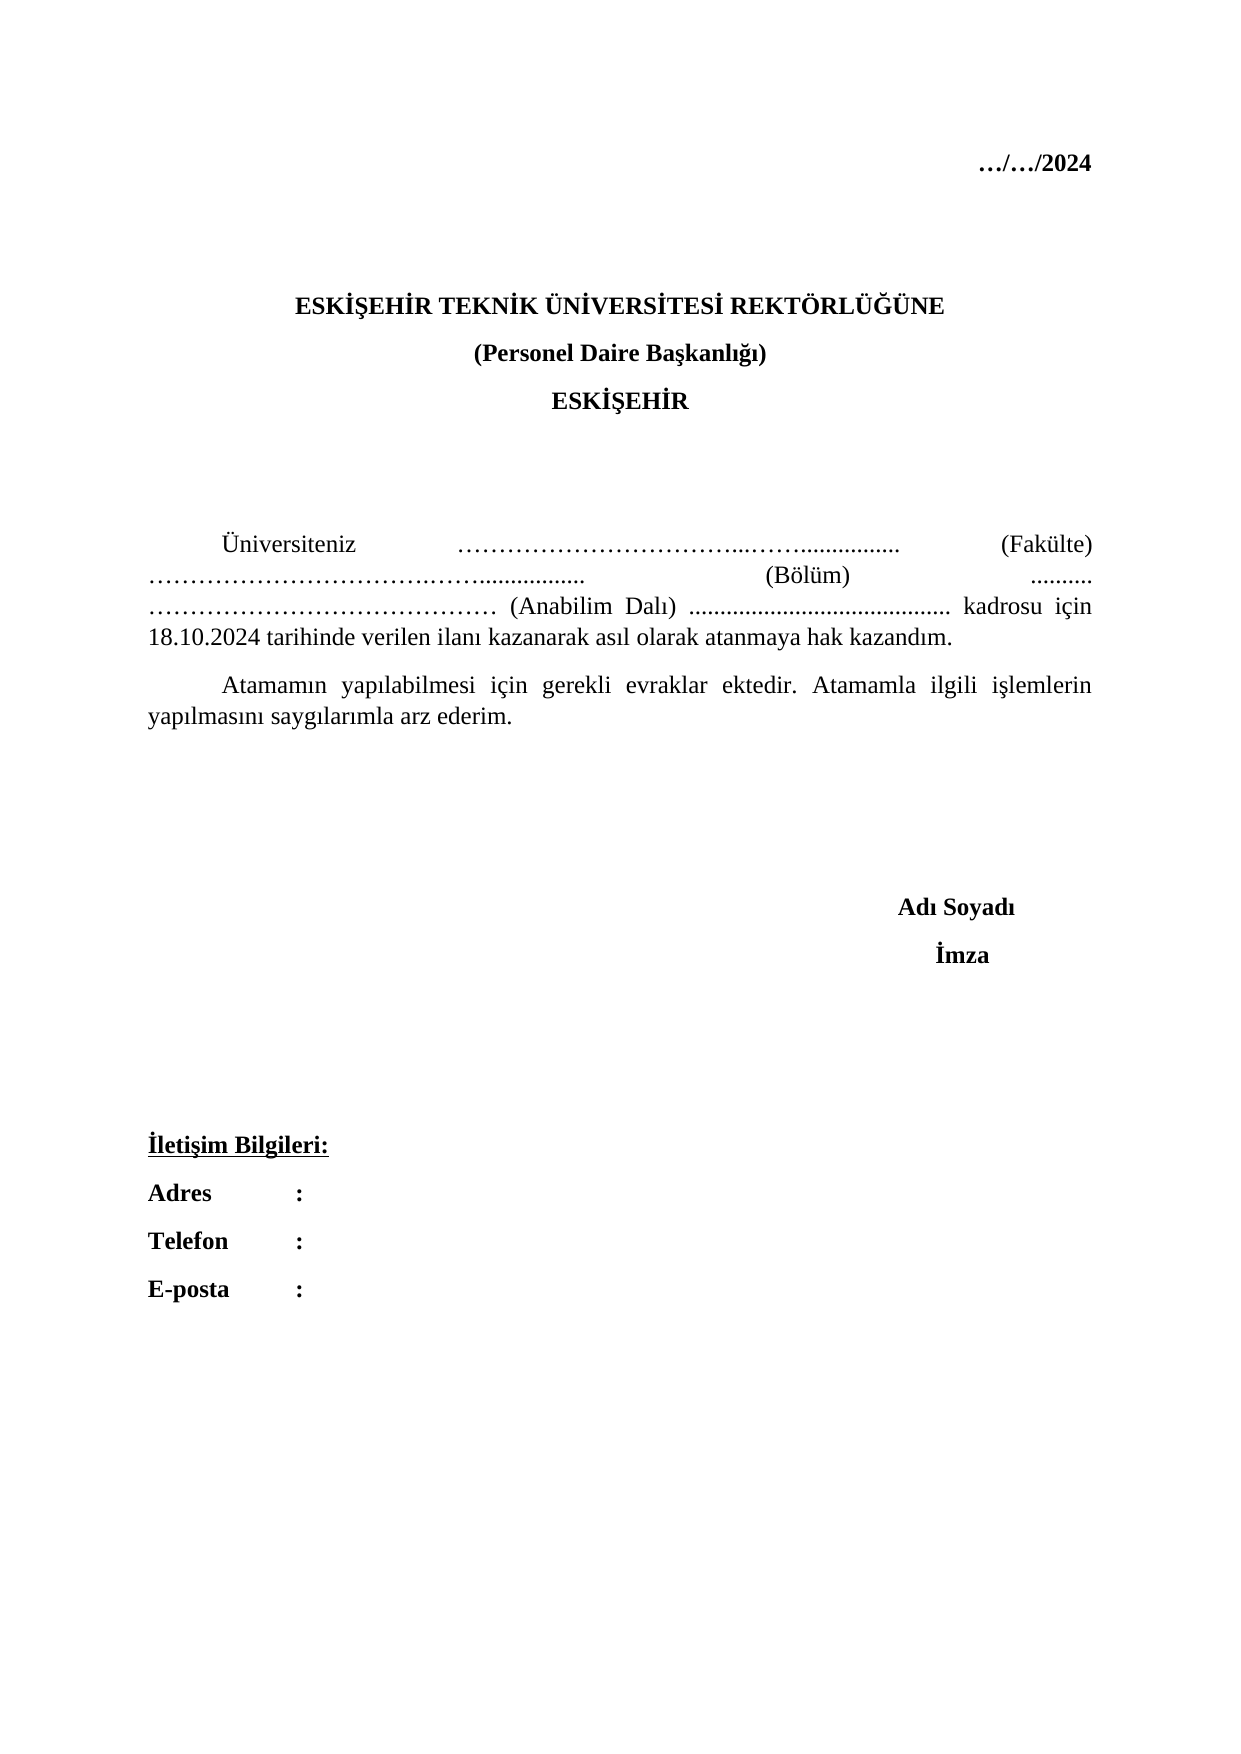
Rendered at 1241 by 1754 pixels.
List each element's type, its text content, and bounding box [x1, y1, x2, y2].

text İmza [148, 940, 1093, 968]
text ESKİŞEHİR [148, 386, 1093, 415]
text Atamamın yapılabilmesi için gerekli evraklar ektedir. Atamamla ilgili işlemlerin yapılmasını saygılarımla arz ederim. [148, 670, 1093, 730]
text ESKİŞEHİR TEKNİK ÜNİVERSİTESİ REKTÖRLÜĞÜNE [148, 291, 1093, 319]
text İletişim Bilgileri: [148, 1131, 1093, 1159]
text …/…/2024 [148, 148, 1093, 176]
text Üniversiteniz ……………………………...……................ (Fakülte) …………………………….……................. (Bölüm) ..........…………………………………… (Anabilim Dalı) .......................................... kadrosu için 18.10.2024 tarihinde verilen ilanı kazanarak asıl olarak atanmaya hak kazandım. [148, 529, 1093, 651]
text (Personel Daire Başkanlığı) [148, 338, 1093, 367]
text Adı Soyadı [148, 892, 1093, 921]
text E-posta : [148, 1274, 1093, 1302]
text Telefon : [148, 1226, 1093, 1255]
text Adres : [148, 1178, 1093, 1207]
